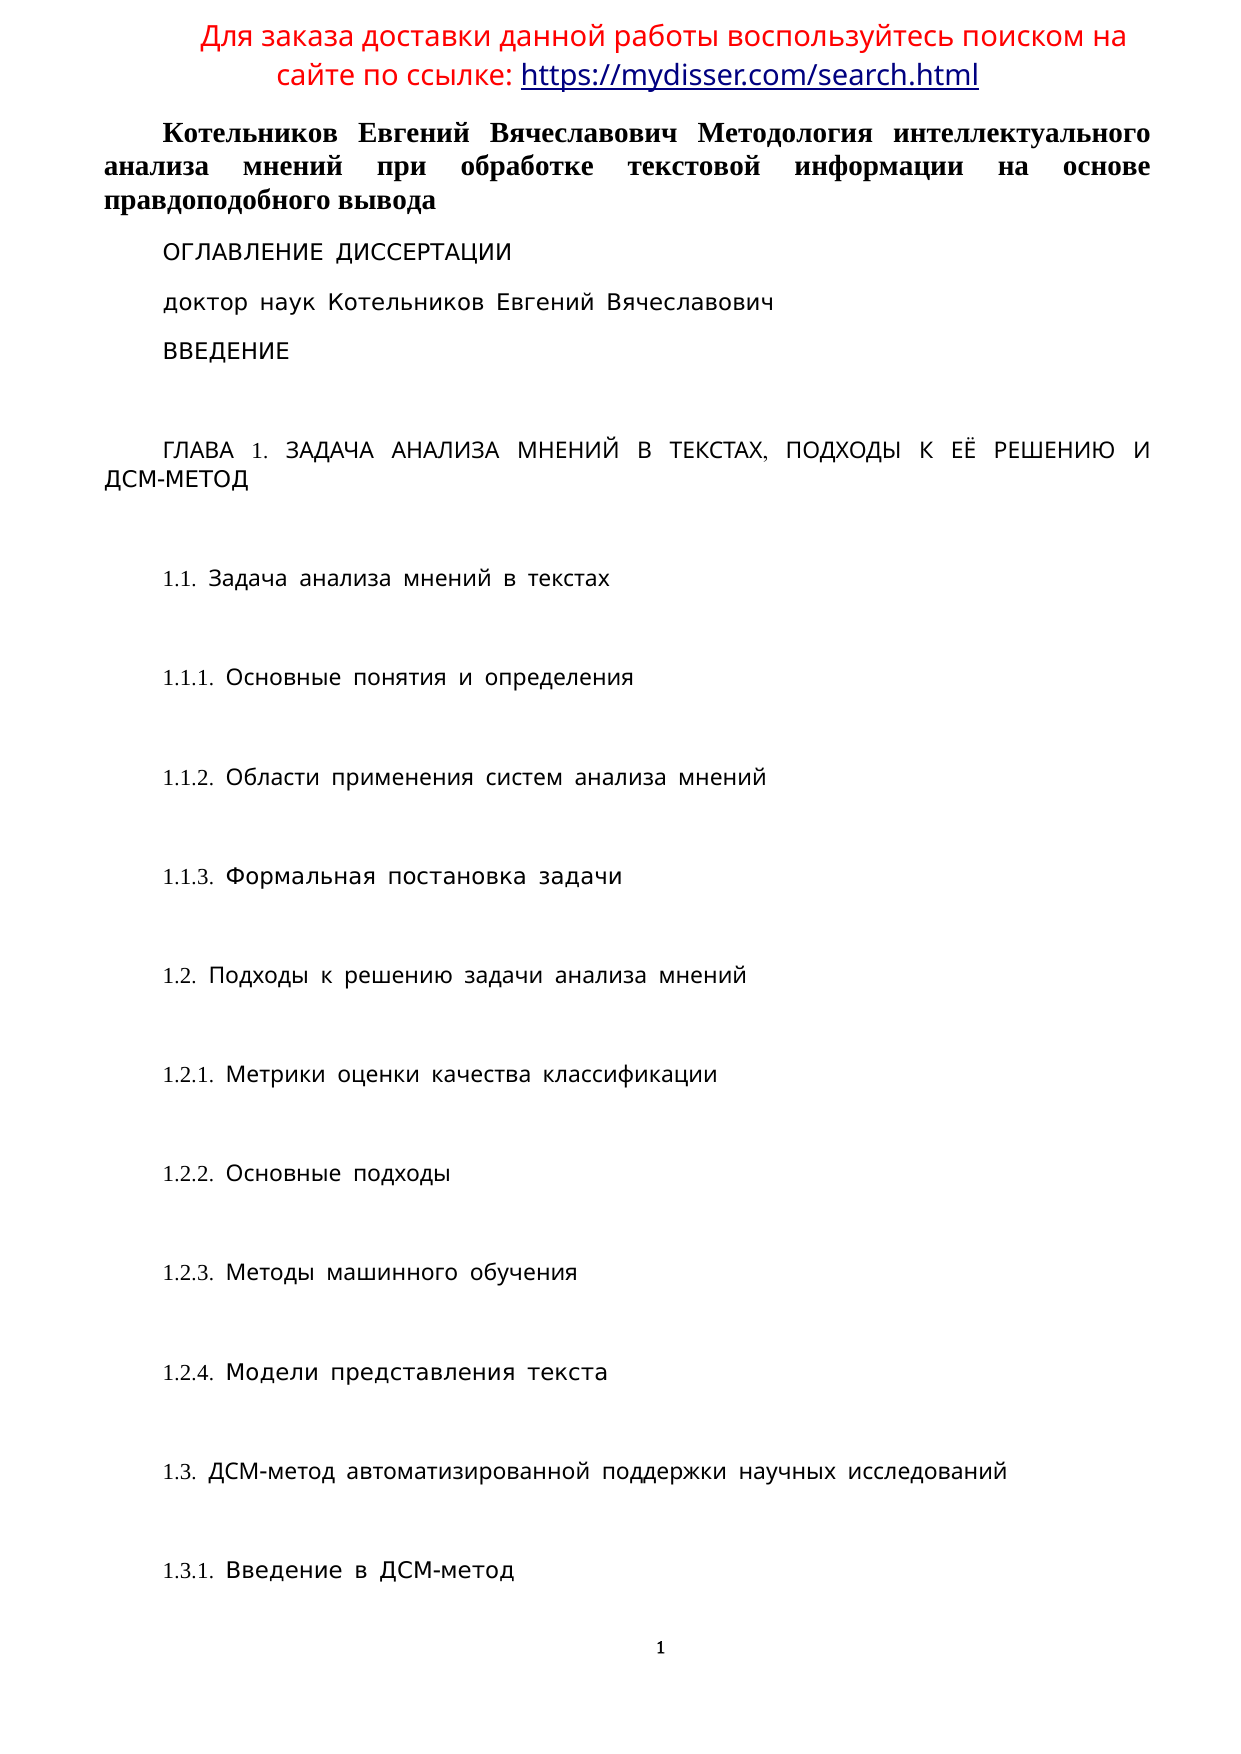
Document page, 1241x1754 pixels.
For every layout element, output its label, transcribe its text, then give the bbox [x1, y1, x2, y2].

text 1.3.1. Введение в ДСМ-метод [103, 1554, 1152, 1583]
text ОГЛАВЛЕНИЕ ДИССЕРТАЦИИ [103, 236, 1152, 265]
text 1.1.2. Области применения систем анализа мнений [103, 761, 1152, 790]
text 1.1. Задача анализа мнений в текстах [103, 563, 1152, 591]
text 1.2.2. Основные подходы [103, 1158, 1152, 1186]
text ГЛАВА 1. ЗАДАЧА АНАЛИЗА МНЕНИЙ В ТЕКСТАХ, ПОДХОДЫ К ЕЁ РЕШЕНИЮ И ДСМ-МЕТОД [103, 435, 1152, 492]
text Котельников Евгений Вячеславович Методология интеллектуального анализа мнений при обработке текстовой информации на основе правдоподобного вывода [103, 115, 1152, 216]
text 1.1.3. Формальная постановка задачи [103, 860, 1152, 889]
text 1.2.1. Метрики оценки качества классификации [103, 1058, 1152, 1087]
text 1.2.3. Методы машинного обучения [103, 1257, 1152, 1286]
text 1.3. ДСМ-метод автоматизированной поддержки научных исследований [103, 1455, 1152, 1484]
text доктор наук Котельников Евгений Вячеславович [103, 286, 1152, 315]
text 1.1.1. Основные понятия и определения [103, 662, 1152, 691]
text ВВЕДЕНИЕ [103, 336, 1152, 364]
text 1.2.4. Модели представления текста [103, 1356, 1152, 1385]
text 1.2. Подходы к решению задачи анализа мнений [103, 959, 1152, 988]
